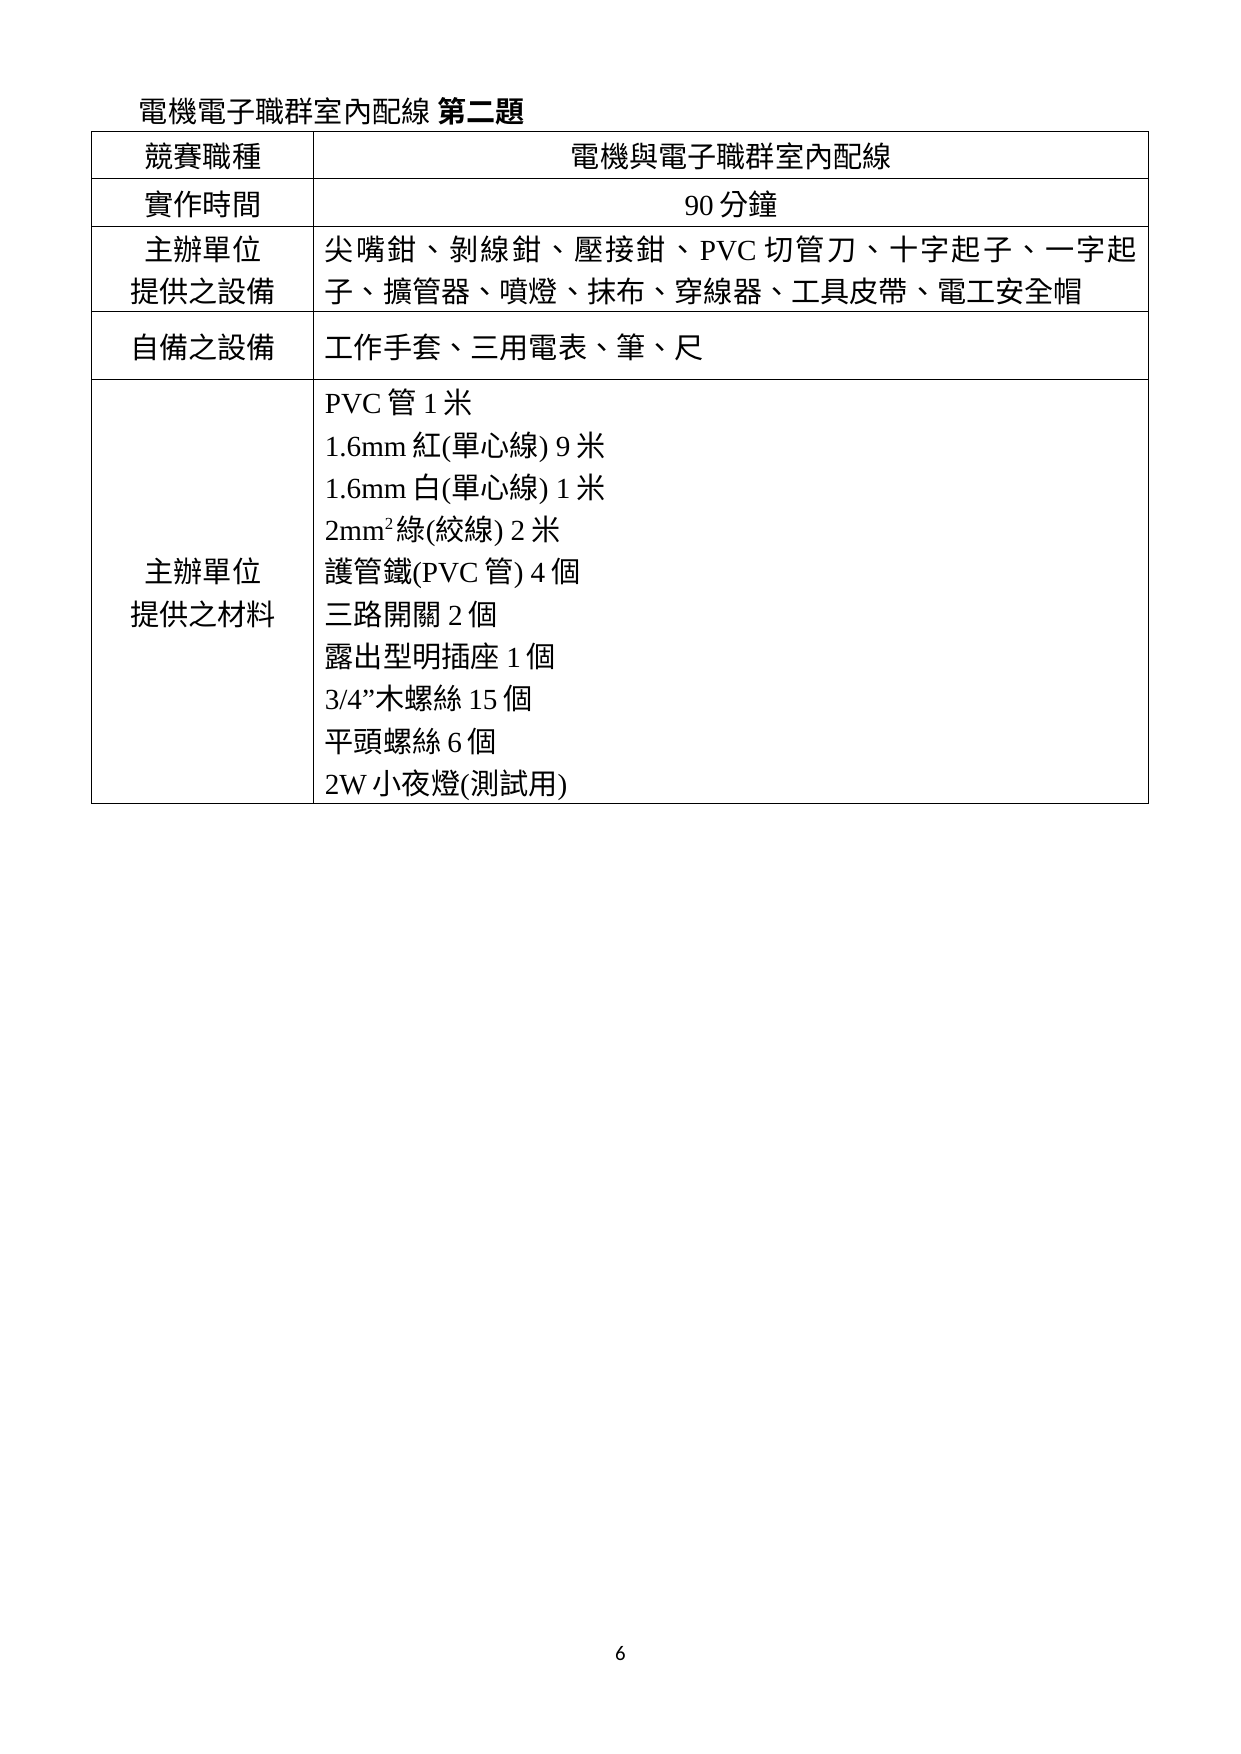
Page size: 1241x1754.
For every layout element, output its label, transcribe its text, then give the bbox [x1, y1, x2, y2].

table_cell 主辦單位 提供之材料 [92, 380, 313, 803]
table_cell 工作手套、三用電表、筆、尺 [314, 312, 1148, 379]
table_cell 尖嘴鉗、剝線鉗、壓接鉗、PVC切管刀、十字起子、一字起子、擴管器、噴燈、抹布、穿線器、工具皮帶、電工安全帽 [314, 227, 1148, 311]
table_header 電機與電子職群室內配線 [314, 132, 1148, 178]
table_cell 90分鐘 [314, 179, 1148, 226]
table_cell 實作時間 [92, 179, 313, 226]
table_cell PVC管 1米 1.6mm紅(單心線) 9米 1.6mm白(單心線) 1米 2mm2綠(絞線) 2米 護管鐵(PVC管) 4個 三路開關 2個 露出型明插座 1個 3/4”木螺絲15個 平頭螺絲6個 2W小夜燈(測試用) [314, 380, 1148, 803]
table_cell 自備之設備 [92, 312, 313, 379]
table_cell 主辦單位 提供之設備 [92, 227, 313, 311]
list 電機電子職群室內配線 第二題 [139, 89, 1152, 131]
table_header 競賽職種 [92, 132, 313, 178]
